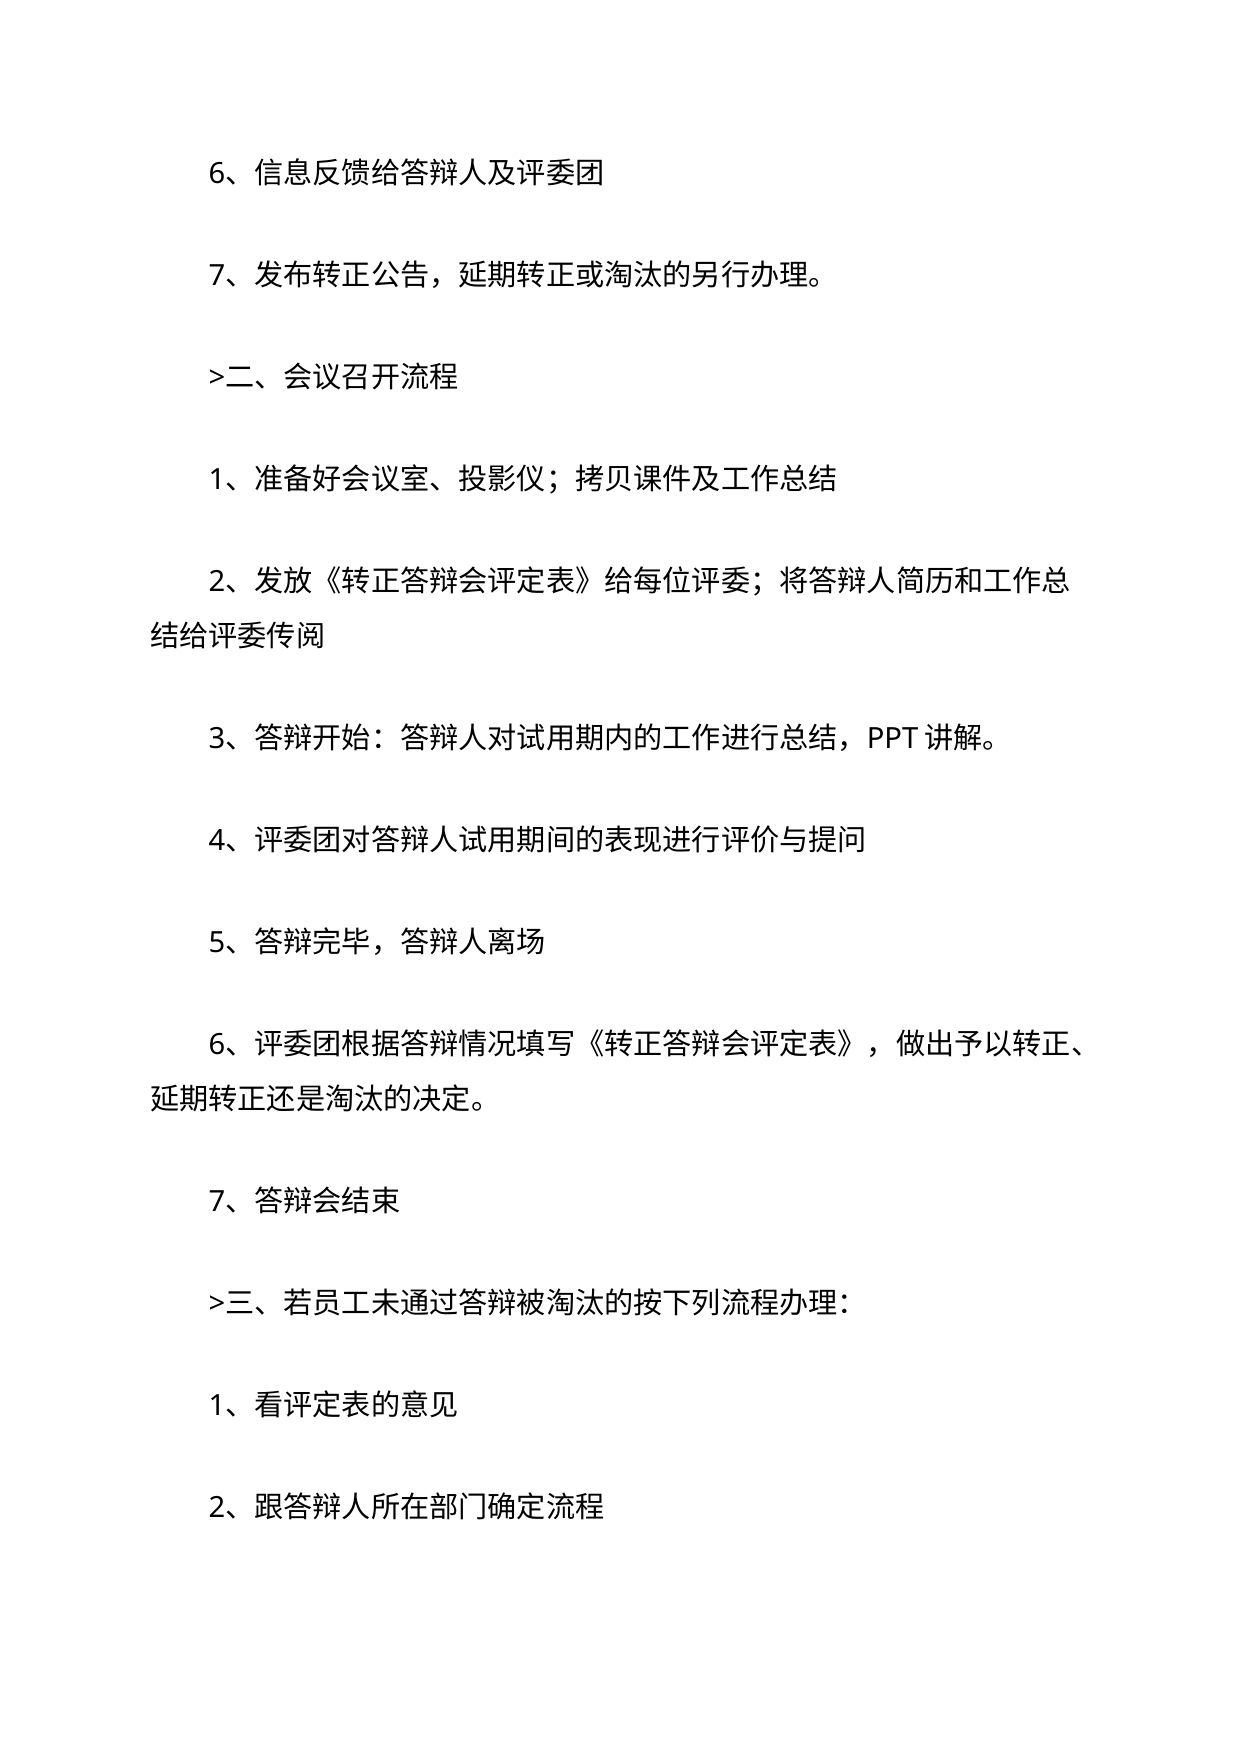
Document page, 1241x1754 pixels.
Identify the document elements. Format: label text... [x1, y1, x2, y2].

text 3、答辩开始：答辩人对试用期内的工作进行总结，PPT讲解。 [150, 715, 1090, 757]
text 2、发放《转正答辩会评定表》给每位评委；将答辩人简历和工作总结给评委传阅 [150, 558, 1090, 655]
text >二、会议召开流程 [150, 354, 1090, 396]
text 1、看评定表的意见 [150, 1381, 1090, 1424]
text 2、跟答辩人所在部门确定流程 [150, 1483, 1090, 1526]
text 4、评委团对答辩人试用期间的表现进行评价与提问 [150, 817, 1090, 859]
text >三、若员工未通过答辩被淘汰的按下列流程办理： [150, 1279, 1090, 1322]
text 6、评委团根据答辩情况填写《转正答辩会评定表》，做出予以转正、延期转正还是淘汰的决定。 [150, 1021, 1090, 1118]
text 6、信息反馈给答辩人及评委团 [150, 150, 1090, 192]
text 5、答辩完毕，答辩人离场 [150, 919, 1090, 961]
text 7、答辩会结束 [150, 1177, 1090, 1220]
text 7、发布转正公告，延期转正或淘汰的另行办理。 [150, 252, 1090, 294]
text 1、准备好会议室、投影仪；拷贝课件及工作总结 [150, 456, 1090, 498]
